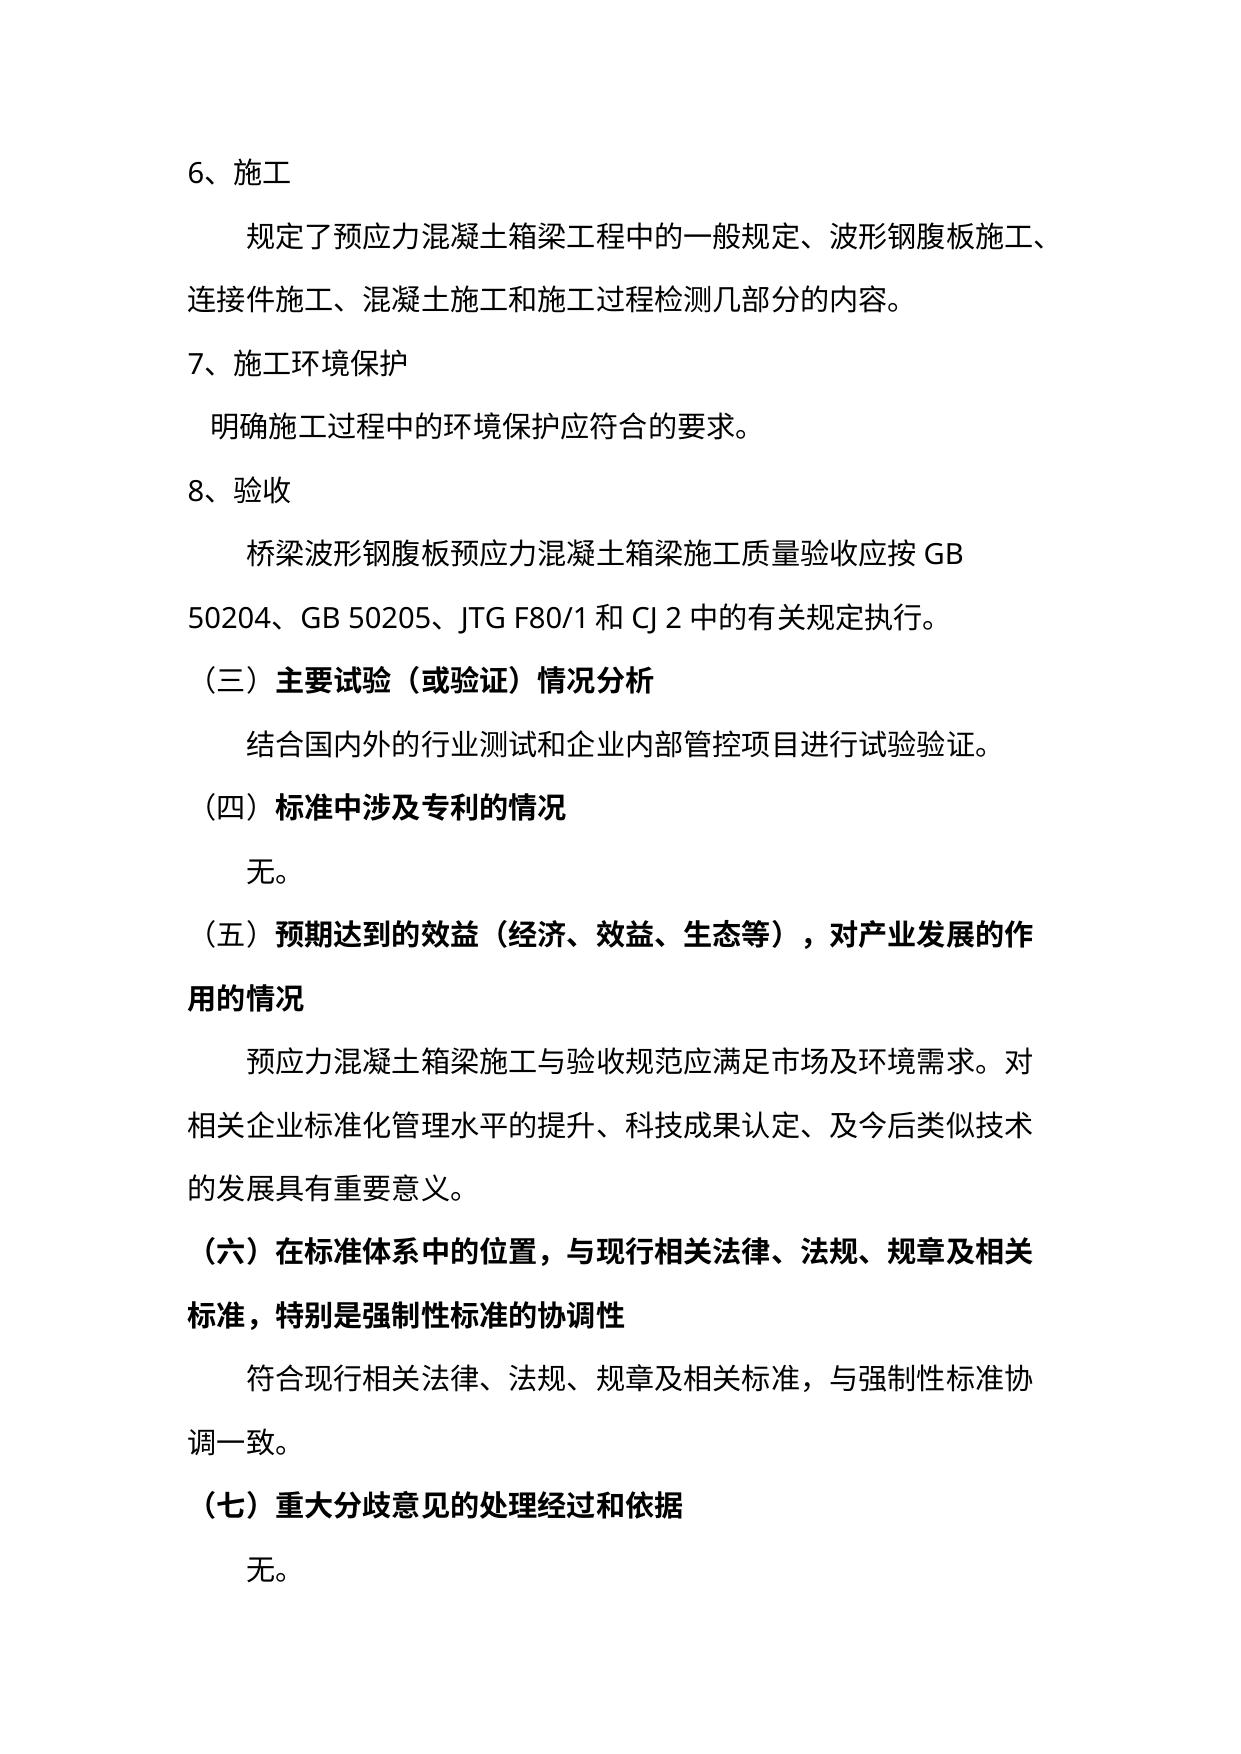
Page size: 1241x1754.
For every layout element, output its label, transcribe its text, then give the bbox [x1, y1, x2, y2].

list 规定了预应力混凝土箱梁工程中的一般规定、波形钢腹板施工、连接件施工、混凝土施工和施工过程检测几部分的内容。 [187, 213, 1053, 319]
list 主要试验（或验证）情况分析 [187, 658, 1053, 700]
list 预应力混凝土箱梁施工与验收规范应满足市场及环境需求。对相关企业标准化管理水平的提升、科技成果认定、及今后类似技术的发展具有重要意义。 [187, 1039, 1053, 1208]
list 预期达到的效益（经济、效益、生态等），对产业发展的作用的情况 [187, 912, 1053, 1017]
list 符合现行相关法律、法规、规章及相关标准，与强制性标准协调一致。 [187, 1356, 1053, 1462]
list 重大分歧意见的处理经过和依据 [187, 1483, 1053, 1525]
list 施工环境保护 [187, 340, 1053, 383]
list 桥梁波形钢腹板预应力混凝土箱梁施工质量验收应按 GB 50204、GB 50205、JTG F80/1和 CJ 2 中的有关规定执行。 [187, 531, 1053, 637]
list 无。 [187, 848, 1053, 891]
list 在标准体系中的位置，与现行相关法律、法规、规章及相关标准，特别是强制性标准的协调性 [187, 1229, 1053, 1335]
list 6、施工 [187, 150, 1053, 192]
list 明确施工过程中的环境保护应符合的要求。 [187, 404, 1053, 446]
list 验收 [187, 467, 1053, 510]
list 结合国内外的行业测试和企业内部管控项目进行试验验证。 [187, 721, 1053, 764]
list 标准中涉及专利的情况 [187, 785, 1053, 827]
list 无。 [187, 1546, 1053, 1588]
